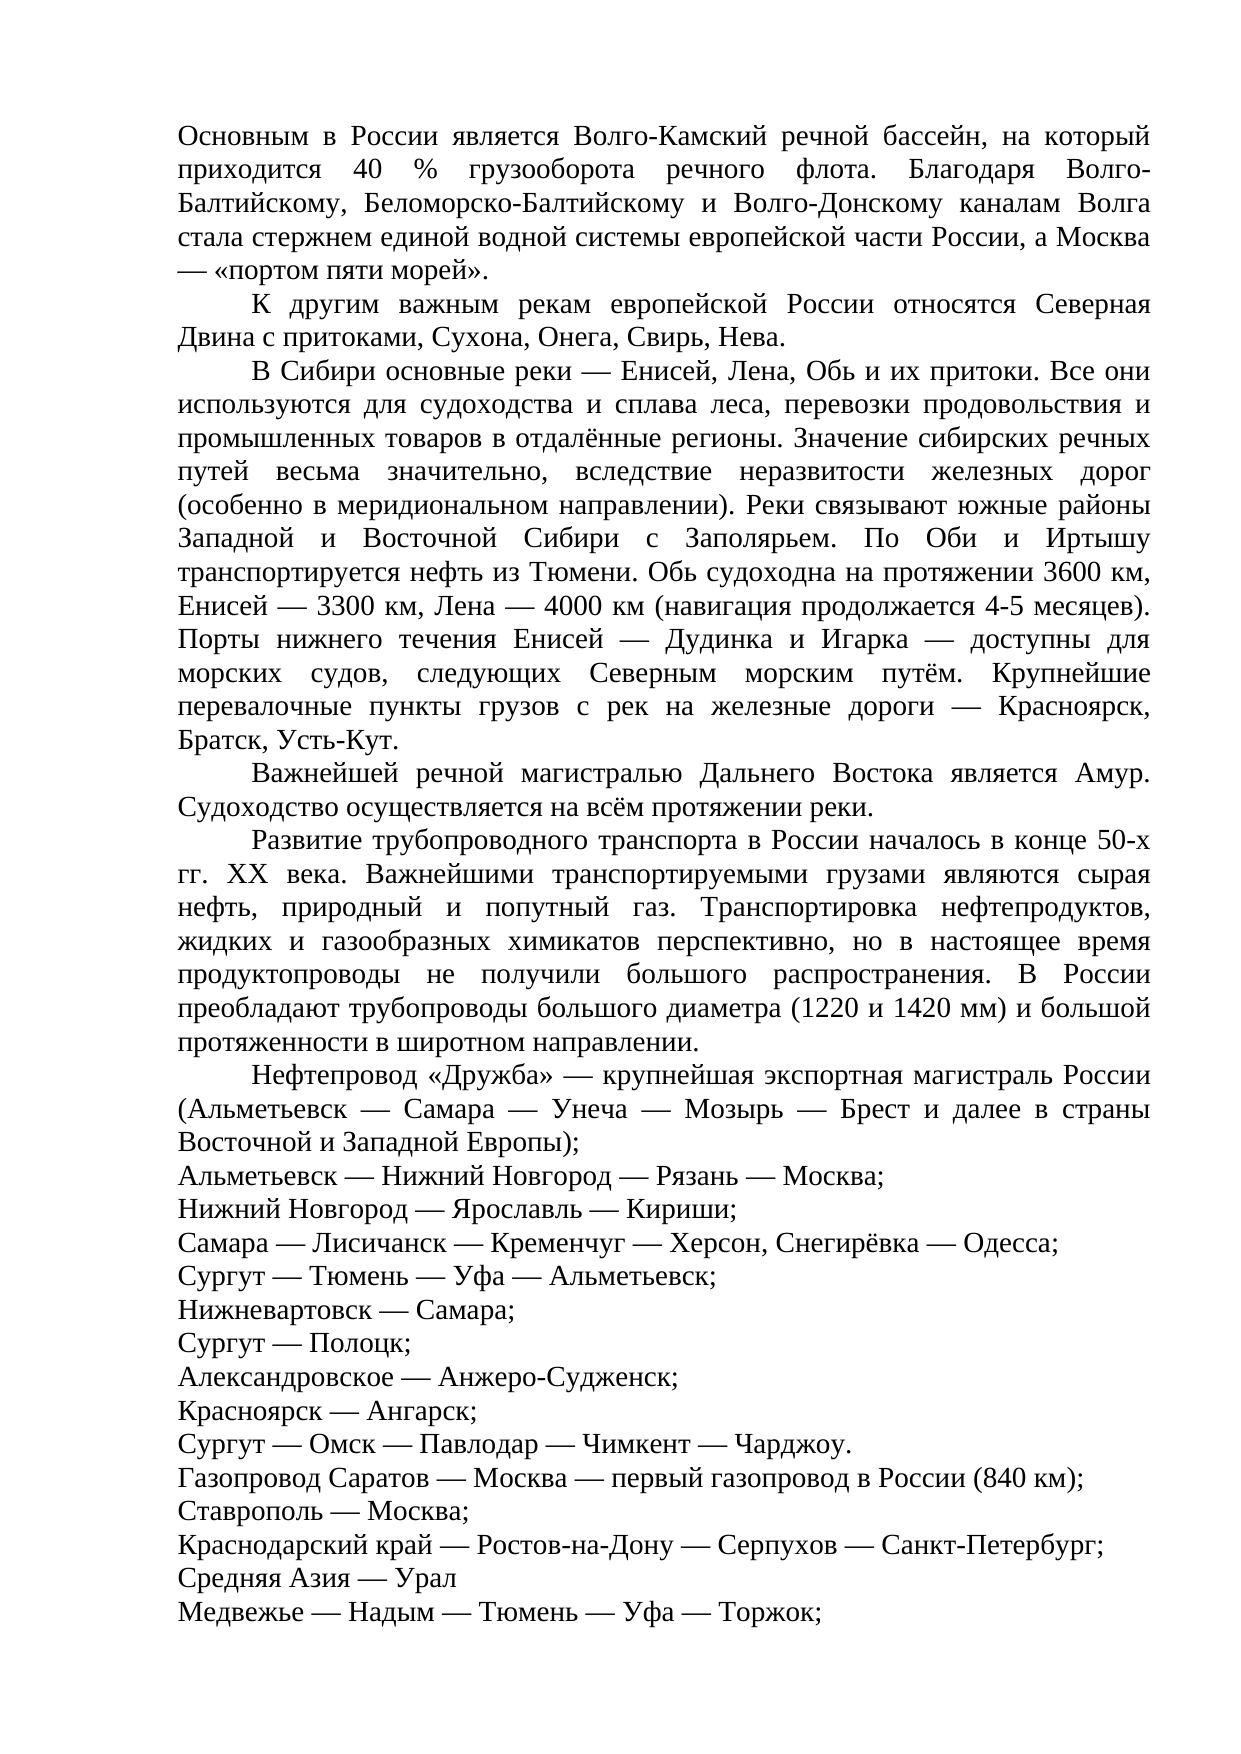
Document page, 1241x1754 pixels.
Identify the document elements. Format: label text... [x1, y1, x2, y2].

text Красноярск — Ангарск; [177, 1393, 1152, 1426]
text Нижний Новгород — Ярославль — Кириши; [177, 1191, 1152, 1225]
text Сургут — Полоцк; [177, 1326, 1152, 1359]
text Средняя Азия — Урал [177, 1560, 1152, 1594]
text Александровское — Анжеро-Судженск; [177, 1359, 1152, 1393]
text Сургут — Омск — Павлодар — Чимкент — Чарджоу. [177, 1426, 1152, 1460]
text Нефтепровод «Дружба» — крупнейшая экспортная магистраль России (Альметьевск — Самара — Унеча — Мозырь — Брест и далее в страны Восточной и Западной Европы); [177, 1057, 1152, 1158]
text Важнейшей речной магистралью Дальнего Востока является Амур. Судоходство осуществляется на всём протяжении реки. [177, 755, 1152, 822]
text Газопровод Саратов — Москва — первый газопровод в России (840 км); [177, 1460, 1152, 1493]
text Основным в России является Волго-Камский речной бассейн, на который приходится 40 % грузооборота речного флота. Благодаря Волго-Балтийскому, Беломорско-Балтийскому и Волго-Донскому каналам Волга стала стержнем единой водной системы европейской части России, а Москва — «портом пяти морей». [177, 118, 1152, 286]
text Самара — Лисичанск — Кременчуг — Херсон, Снегирёвка — Одесса; [177, 1225, 1152, 1258]
text В Сибири основные реки — Енисей, Лена, Обь и их притоки. Все они используются для судоходства и сплава леса, перевозки продовольствия и промышленных товаров в отдалённые регионы. Значение сибирских речных путей весьма значительно, вследствие неразвитости железных дорог (особенно в меридиональном направлении). Реки связывают южные районы Западной и Восточной Сибири с Заполярьем. По Оби и Иртышу транспортируется нефть из Тюмени. Обь судоходна на протяжении 3600 км, Енисей — 3300 км, Лена — 4000 км (навигация продолжается 4-5 месяцев). Порты нижнего течения Енисей — Дудинка и Игарка — доступны для морских судов, следующих Северным морским путём. Крупнейшие перевалочные пункты грузов с рек на железные дороги — Красноярск, Братск, Усть-Кут. [177, 353, 1152, 755]
text Альметьевск — Нижний Новгород — Рязань — Москва; [177, 1158, 1152, 1191]
text Ставрополь — Москва; [177, 1493, 1152, 1527]
text Медвежье — Надым — Тюмень — Уфа — Торжок; [177, 1594, 1152, 1627]
text Сургут — Тюмень — Уфа — Альметьевск; [177, 1258, 1152, 1292]
text Краснодарский край — Ростов-на-Дону — Серпухов — Санкт-Петербург; [177, 1527, 1152, 1560]
text К другим важным рекам европейской России относятся Северная Двина с притоками, Сухона, Онега, Свирь, Нева. [177, 286, 1152, 353]
text Развитие трубопроводного транспорта в России началось в конце 50-х гг. XX века. Важнейшими транспортируемыми грузами являются сырая нефть, природный и попутный газ. Транспортировка нефтепродуктов, жидких и газообразных химикатов перспективно, но в настоящее время продуктопроводы не получили большого распространения. В России преобладают трубопроводы большого диаметра (1220 и 1420 мм) и большой протяженности в широтном направлении. [177, 822, 1152, 1057]
text Нижневартовск — Самара; [177, 1292, 1152, 1326]
